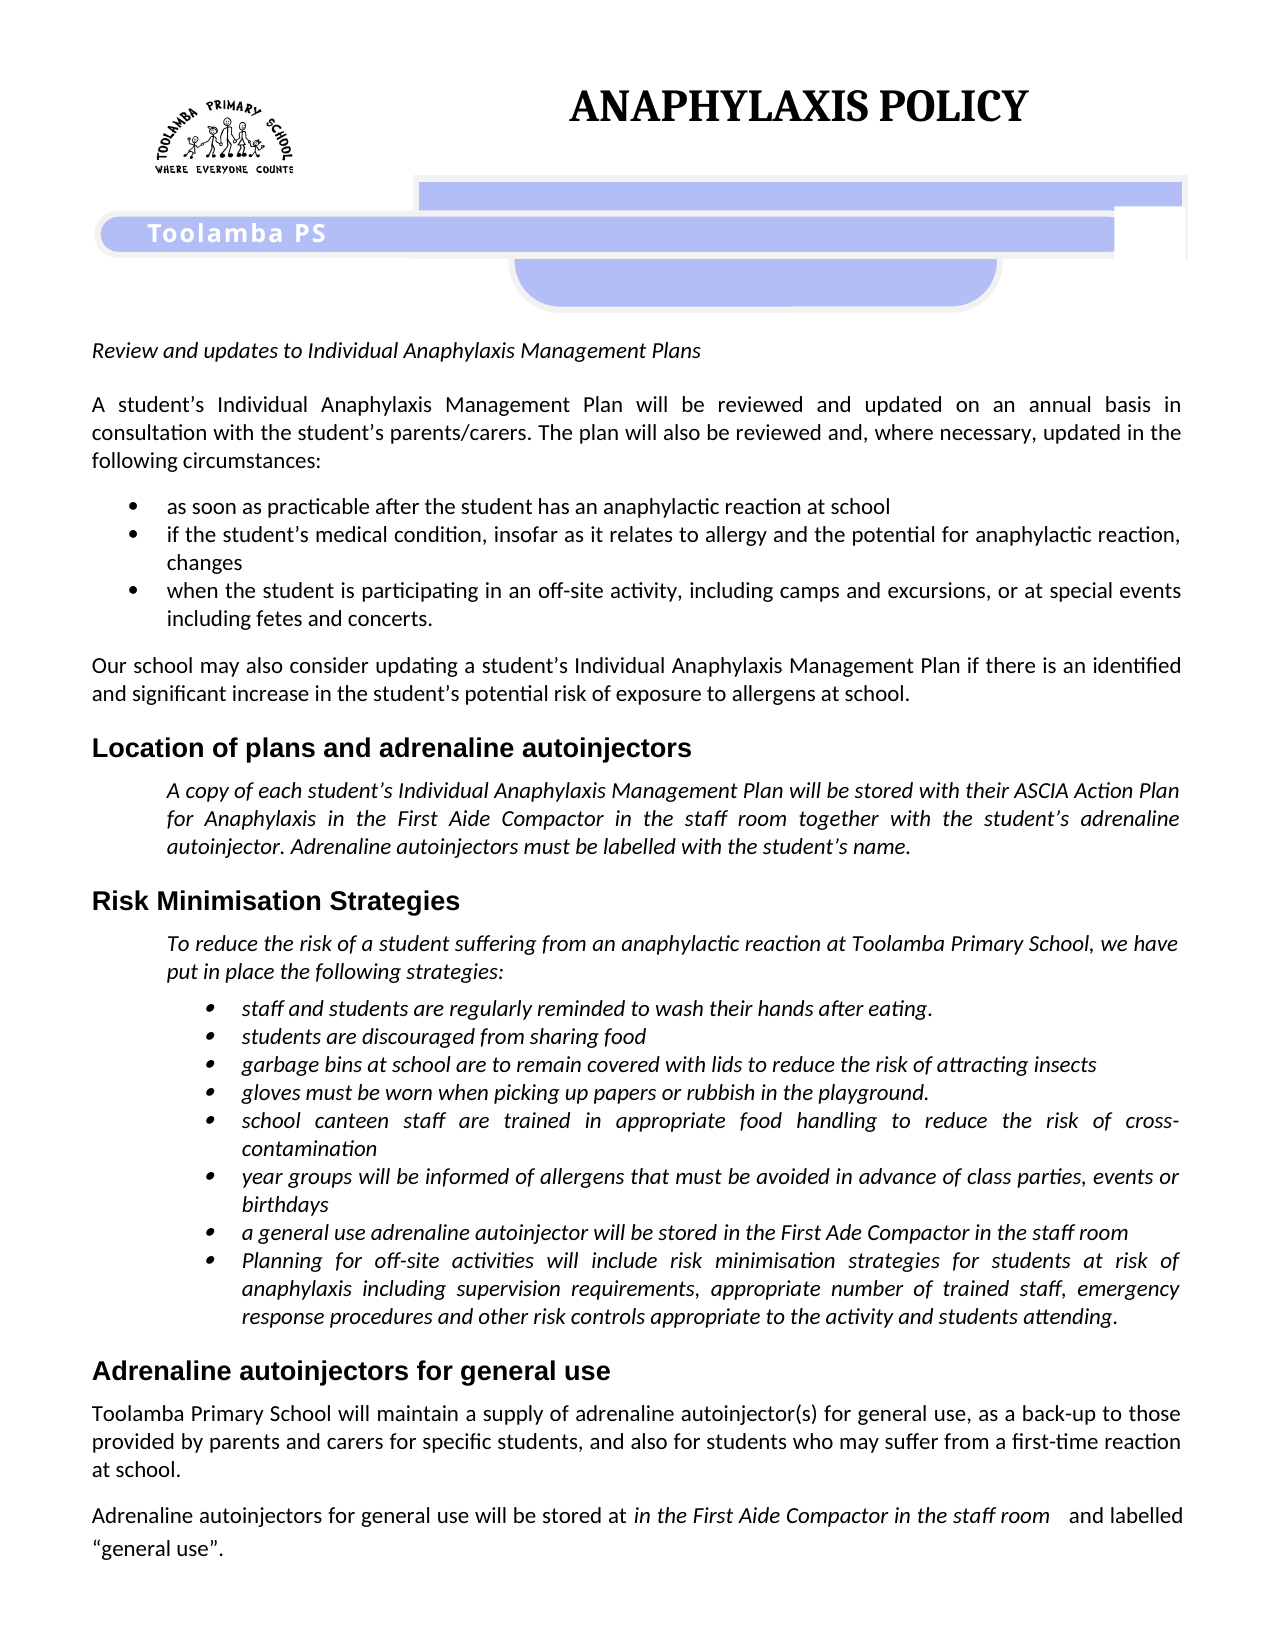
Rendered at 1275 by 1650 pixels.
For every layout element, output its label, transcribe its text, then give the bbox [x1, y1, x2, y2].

list garbage bins at school are to remain covered with lids to reduce the risk of attracting insects [204, 1050, 1183, 1078]
text A copy of each student’s Individual Anaphylaxis Management Plan will be stored with their ASCIA Action Plan for Anaphylaxis in the First Aide Compactor in the staff room together with the student’s adrenaline autoinjector. Adrenaline autoinjectors must be labelled with the student’s name. [167, 776, 1183, 860]
subtitle Location of plans and adrenaline autoinjectors [92, 732, 1183, 764]
list when the student is participating in an off-site activity, including camps and excursions, or at special events including fetes and concerts. [129, 577, 1183, 633]
picture [155, 100, 293, 174]
text To reduce the risk of a student suffering from an anaphylactic reaction at Toolamba Primary School, we have put in place the following strategies: [167, 929, 1183, 985]
list a general use adrenaline autoinjector will be stored in the First Ade Compactor in the staff room [204, 1218, 1183, 1246]
text A student’s Individual Anaphylaxis Management Plan will be reviewed and updated on an annual basis in consultation with the student’s parents/carers. The plan will also be reviewed and, where necessary, updated in the following circumstances: [92, 390, 1183, 474]
list if the student’s medical condition, insofar as it relates to allergy and the potential for anaphylactic reaction, changes [129, 521, 1183, 577]
list Planning for off-site activities will include risk minimisation strategies for students at risk of anaphylaxis including supervision requirements, appropriate number of trained staff, emergency response procedures and other risk controls appropriate to the activity and students attending. [204, 1246, 1183, 1330]
text Review and updates to Individual Anaphylaxis Management Plans [92, 337, 1183, 365]
list year groups will be informed of allergens that must be avoided in advance of class parties, events or birthdays [204, 1162, 1183, 1218]
subtitle Adrenaline autoinjectors for general use [92, 1355, 1183, 1386]
list gloves must be worn when picking up papers or rubbish in the playground. [204, 1078, 1183, 1106]
text Adrenaline autoinjectors for general use will be stored at in the First Aide Compactor in the staff room and labelled “general use”. [92, 1502, 1183, 1562]
list students are discouraged from sharing food [204, 1022, 1183, 1050]
list school canteen staff are trained in appropriate food handling to reduce the risk of cross-contamination [204, 1106, 1183, 1162]
text Our school may also consider updating a student’s Individual Anaphylaxis Management Plan if there is an identified and significant increase in the student’s potential risk of exposure to allergens at school. [92, 651, 1183, 707]
list as soon as practicable after the student has an anaphylactic reaction at school [129, 492, 1183, 521]
list staff and students are regularly reminded to wash their hands after eating. [204, 994, 1183, 1022]
subtitle Risk Minimisation Strategies [92, 885, 1183, 916]
text Toolamba Primary School will maintain a supply of adrenaline autoinjector(s) for general use, as a back-up to those provided by parents and carers for specific students, and also for students who may suffer from a first-time reaction at school. [92, 1399, 1183, 1483]
